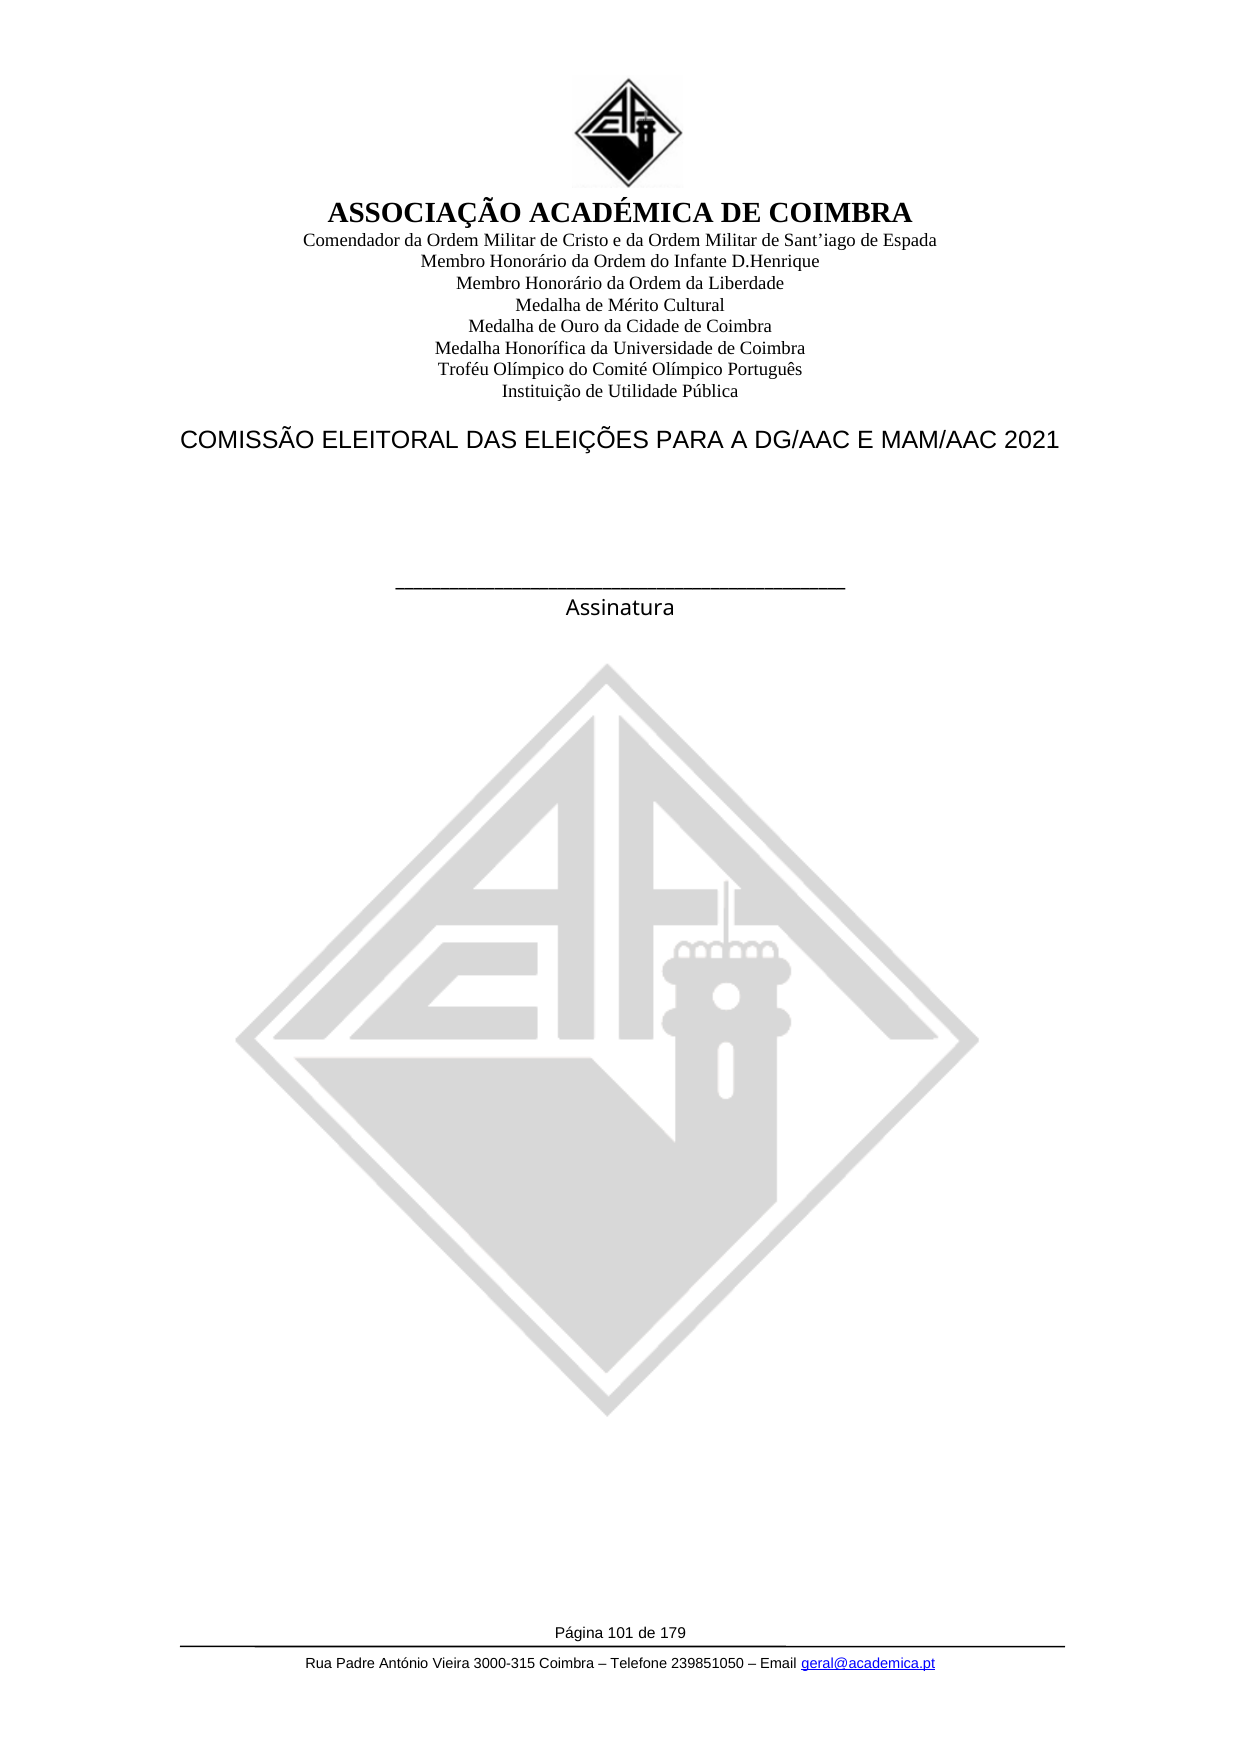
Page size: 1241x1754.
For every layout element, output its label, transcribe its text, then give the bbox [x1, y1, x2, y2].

picture [572, 75, 684, 188]
text __________________________________________________ [177, 563, 1063, 592]
text Assinatura [177, 592, 1063, 622]
